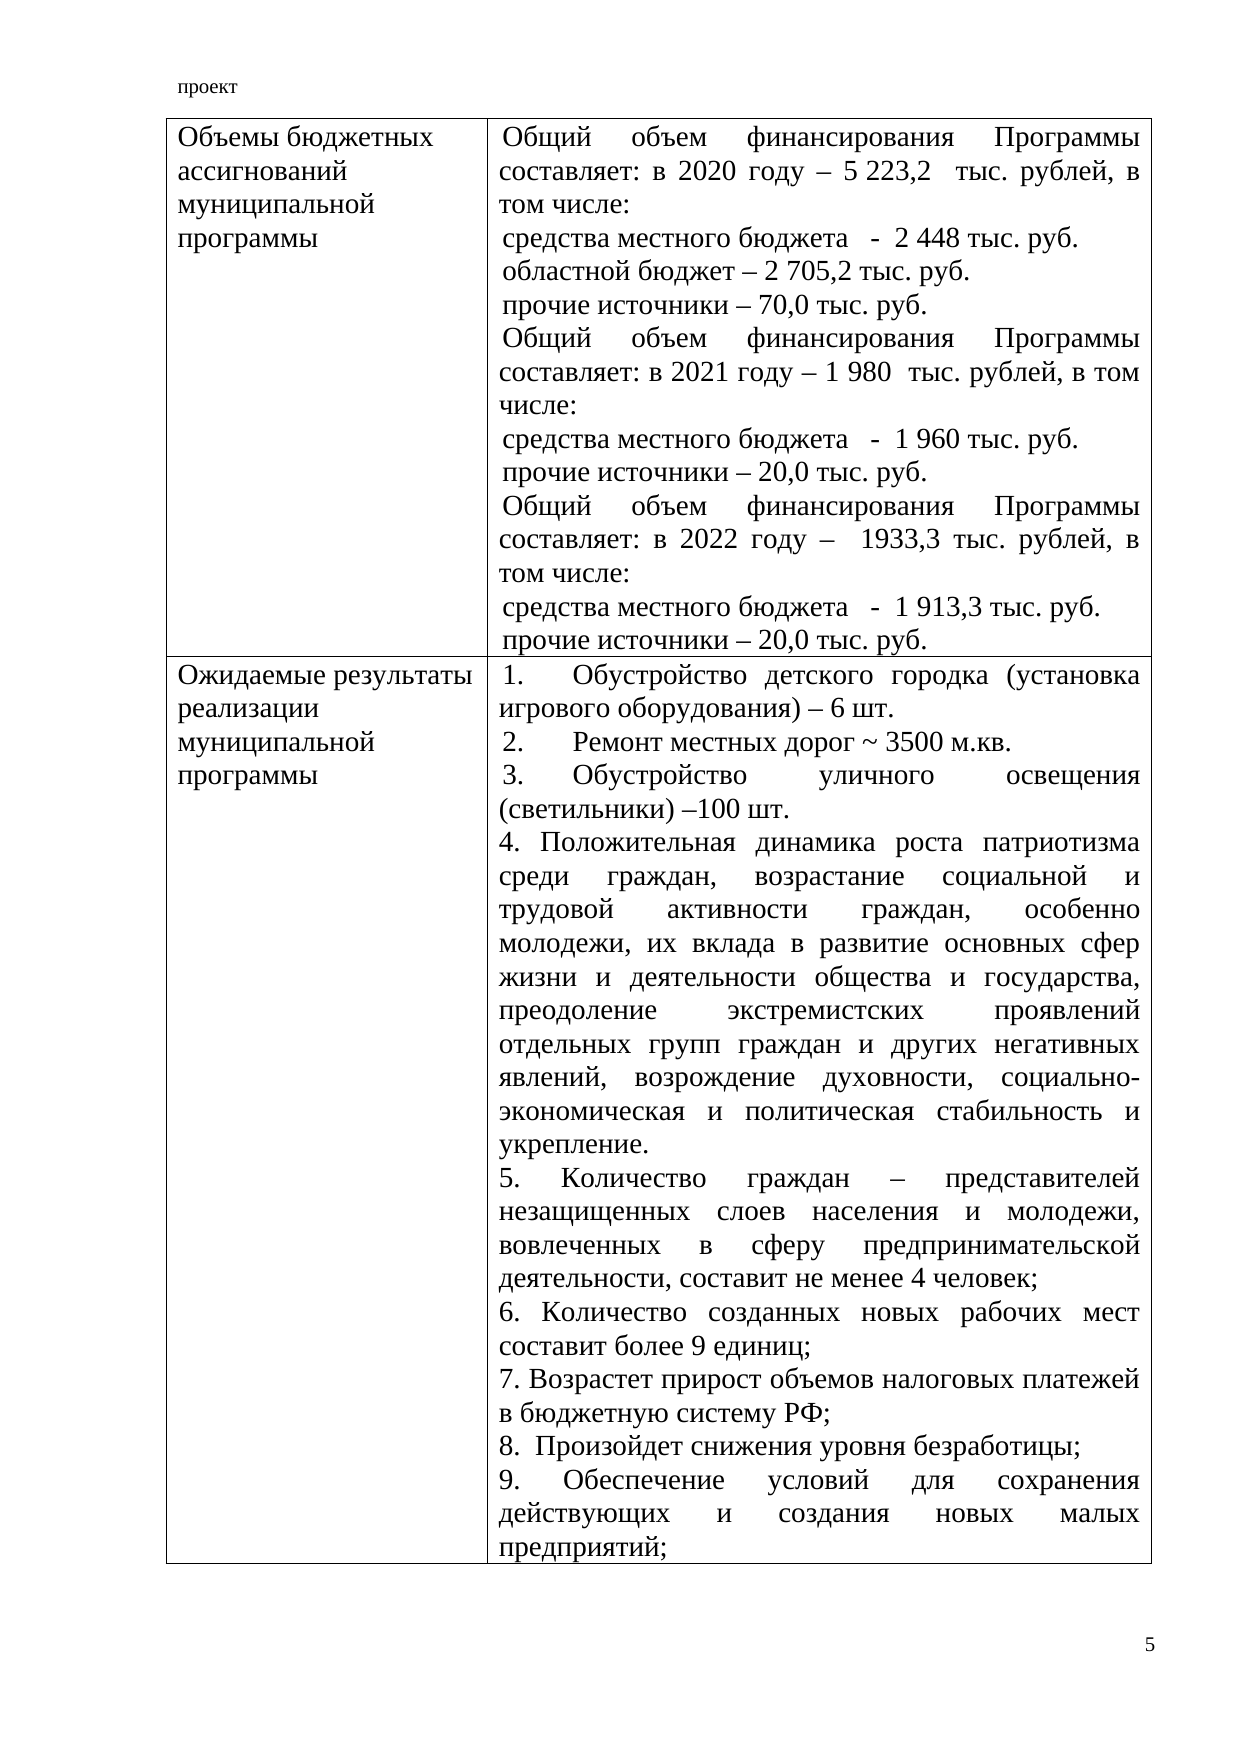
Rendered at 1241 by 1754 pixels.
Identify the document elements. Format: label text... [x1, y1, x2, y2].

table_cell Объемы бюджетных ассигнований муниципальной программы [167, 119, 487, 656]
table_cell Ожидаемые результаты реализации муниципальной программы [167, 657, 487, 1562]
table_cell 1. Обустройство детского городка (установка игрового оборудования) – 6 шт. 2. Ремонт местных дорог ~ 3500 м.кв. 3. Обустройство уличного освещения (светильники) –100 шт. 4. Положительная динамика роста патриотизма среди граждан, возрастание социальной и трудовой активности граждан, особенно молодежи, их вклада в развитие основных сфер жизни и деятельности общества и государства, преодоление экстремистских проявлений отдельных групп граждан и других негативных явлений, возрождение духовности, социально-экономическая и политическая стабильность и укрепление. 5. Количество граждан – представителей незащищенных слоев населения и молодежи, вовлеченных в сферу предпринимательской деятельности, составит не менее 4 человек; 6. Количество созданных новых рабочих мест составит более 9 единиц; 7. Возрастет прирост объемов налоговых платежей в бюджетную систему РФ; 8. Произойдет снижения уровня безработицы; 9. Обеспечение условий для сохранения действующих и создания новых малых предприятий; [488, 657, 1151, 1562]
table_cell Общий объем финансирования Программы составляет: в 2020 году – 5 223,2 тыс. рублей, в том числе: средства местного бюджета - 2 448 тыс. руб. областной бюджет – 2 705,2 тыс. руб. прочие источники – 70,0 тыс. руб. Общий объем финансирования Программы составляет: в 2021 году – 1 980 тыс. рублей, в том числе: средства местного бюджета - 1 960 тыс. руб. прочие источники – 20,0 тыс. руб. Общий объем финансирования Программы составляет: в 2022 году – 1933,3 тыс. рублей, в том числе: средства местного бюджета - 1 913,3 тыс. руб. прочие источники – 20,0 тыс. руб. [488, 119, 1151, 656]
